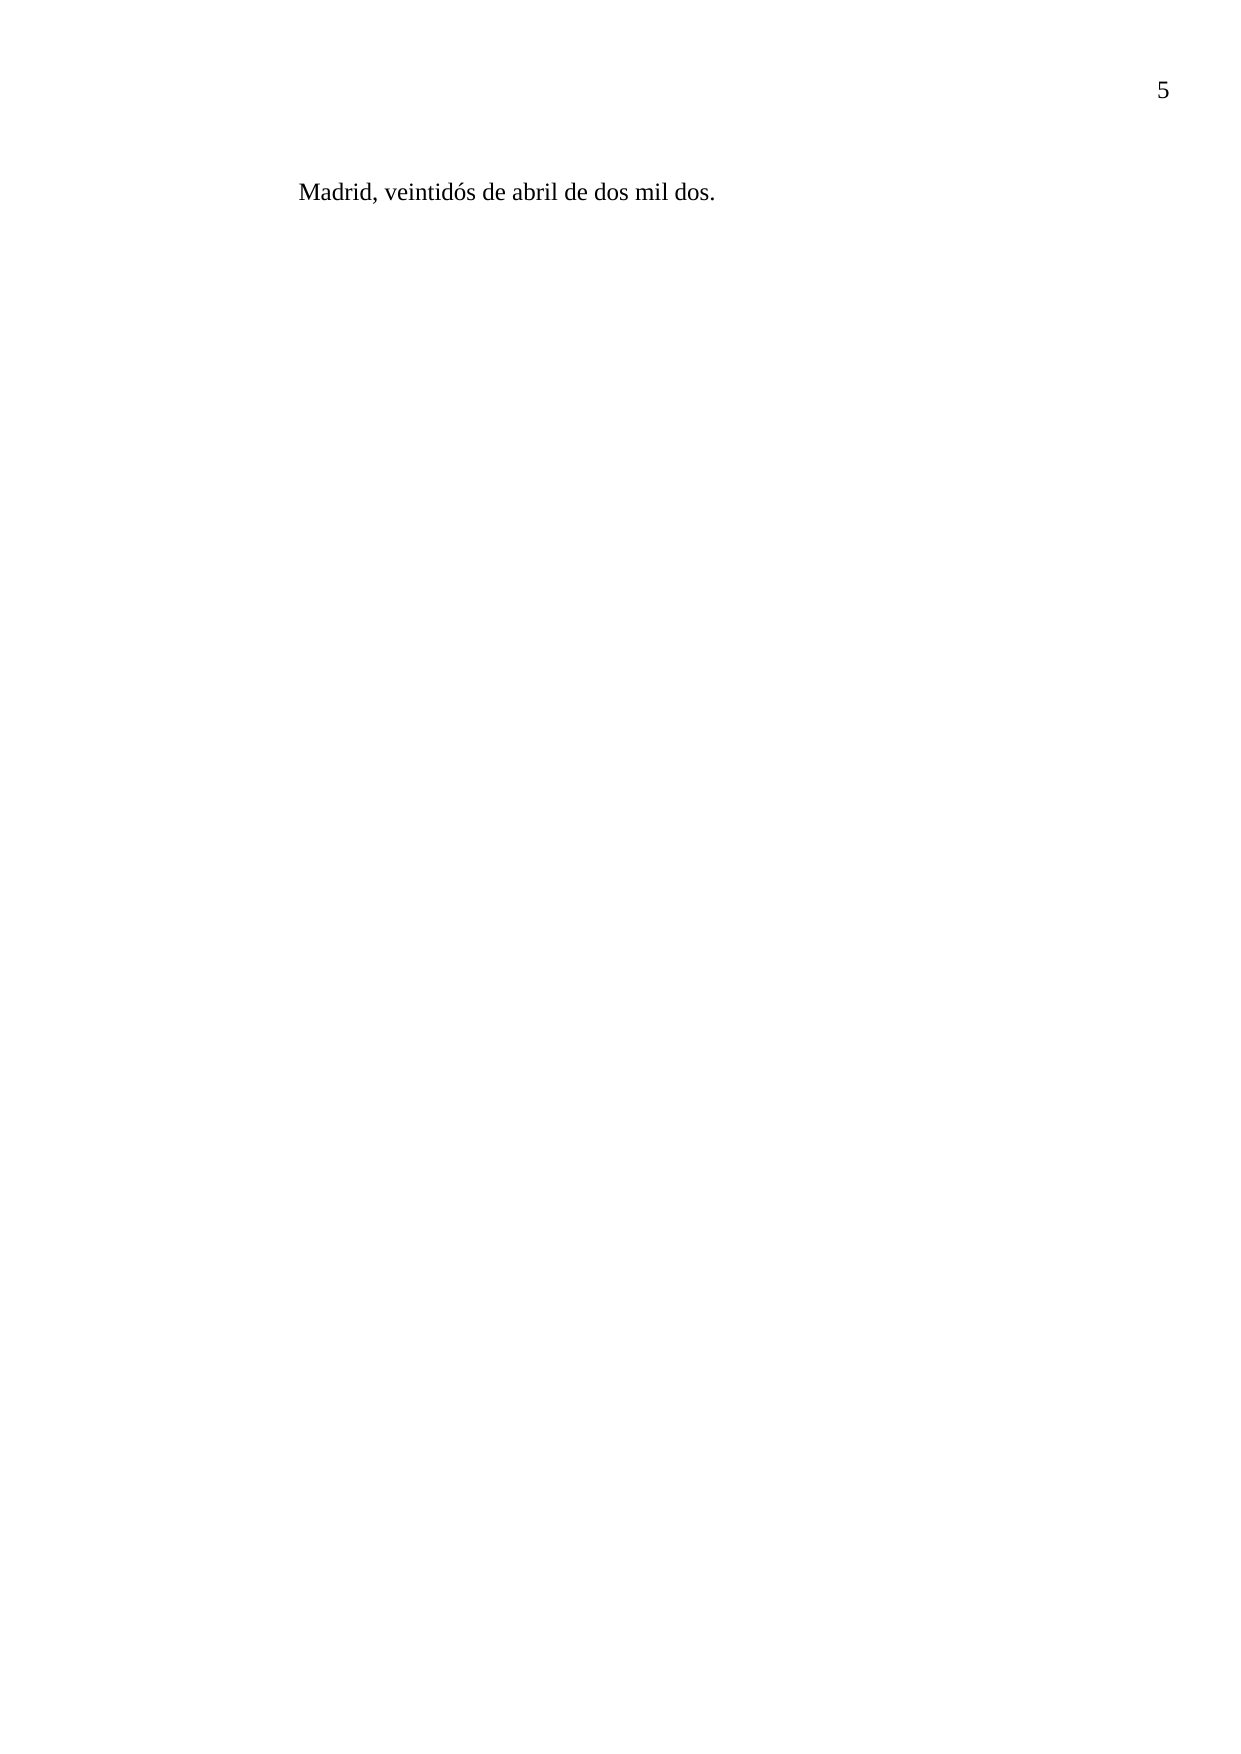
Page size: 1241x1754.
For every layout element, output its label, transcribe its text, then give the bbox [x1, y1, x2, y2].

text Madrid, veintidós de abril de dos mil dos. [224, 177, 1169, 206]
